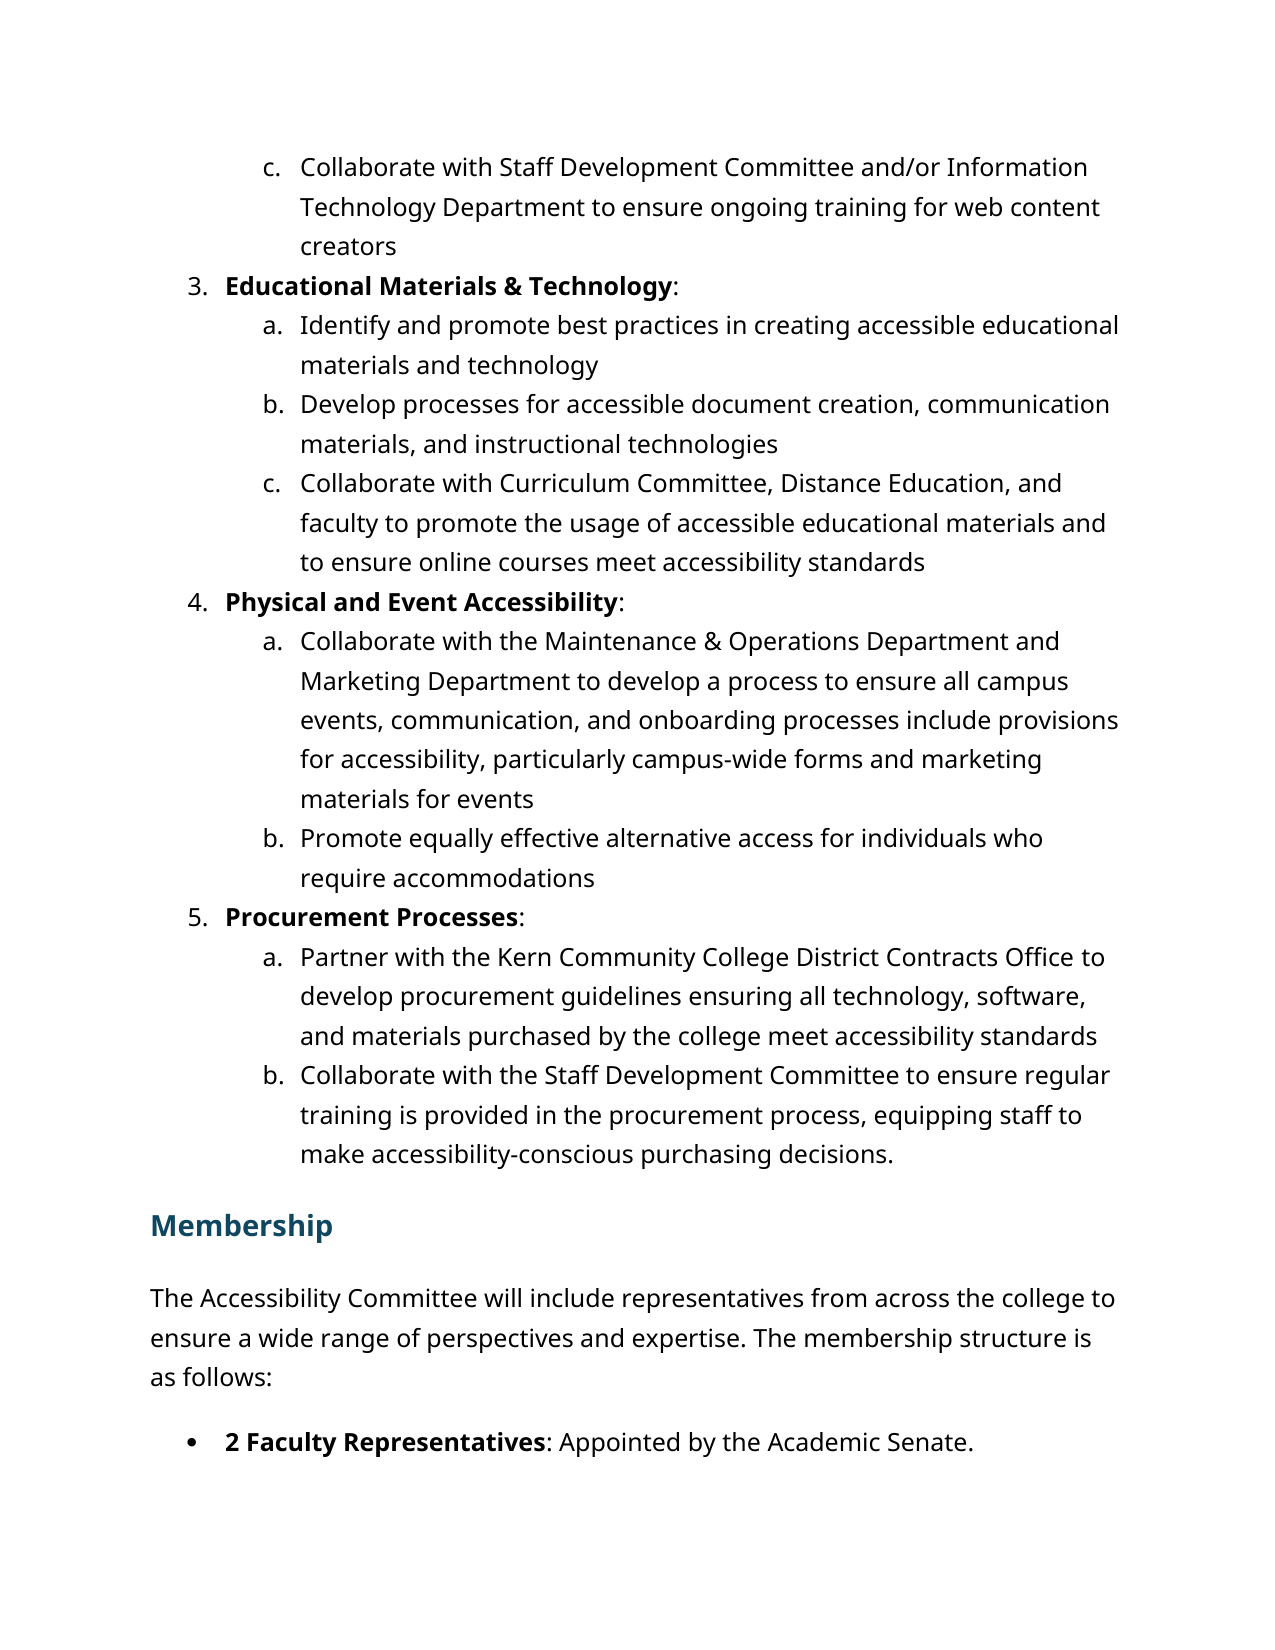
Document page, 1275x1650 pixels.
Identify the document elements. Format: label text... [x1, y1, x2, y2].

list Collaborate with the Maintenance & Operations Department and Marketing Department to develop a process to ensure all campus events, communication, and onboarding processes include provisions for accessibility, particularly campus-wide forms and marketing materials for events [262, 624, 1125, 816]
subtitle Membership [150, 1206, 1125, 1245]
list 2 Faculty Representatives: Appointed by the Academic Senate. [187, 1424, 1125, 1458]
list Partner with the Kern Community College District Contracts Office to develop procurement guidelines ensuring all technology, software, and materials purchased by the college meet accessibility standards [262, 939, 1125, 1053]
list Collaborate with Curriculum Committee, Distance Education, and faculty to promote the usage of accessible educational materials and to ensure online courses meet accessibility standards [262, 466, 1125, 579]
list Collaborate with the Staff Development Committee to ensure regular training is provided in the procurement process, equipping staff to make accessibility-conscious purchasing decisions. [262, 1058, 1125, 1171]
list Develop processes for accessible document creation, communication materials, and instructional technologies [262, 387, 1125, 460]
list Educational Materials & Technology: [187, 268, 1125, 302]
list Identify and promote best practices in creating accessible educational materials and technology [262, 308, 1125, 381]
list Procurement Processes: [187, 900, 1125, 934]
list Collaborate with Staff Development Committee and/or Information Technology Department to ensure ongoing training for web content creators [262, 150, 1125, 263]
list Physical and Event Accessibility: [187, 584, 1125, 618]
text The Accessibility Committee will include representatives from across the college to ensure a wide range of perspectives and expertise. The membership structure is as follows: [150, 1281, 1125, 1394]
list Promote equally effective alternative access for individuals who require accommodations [262, 821, 1125, 895]
